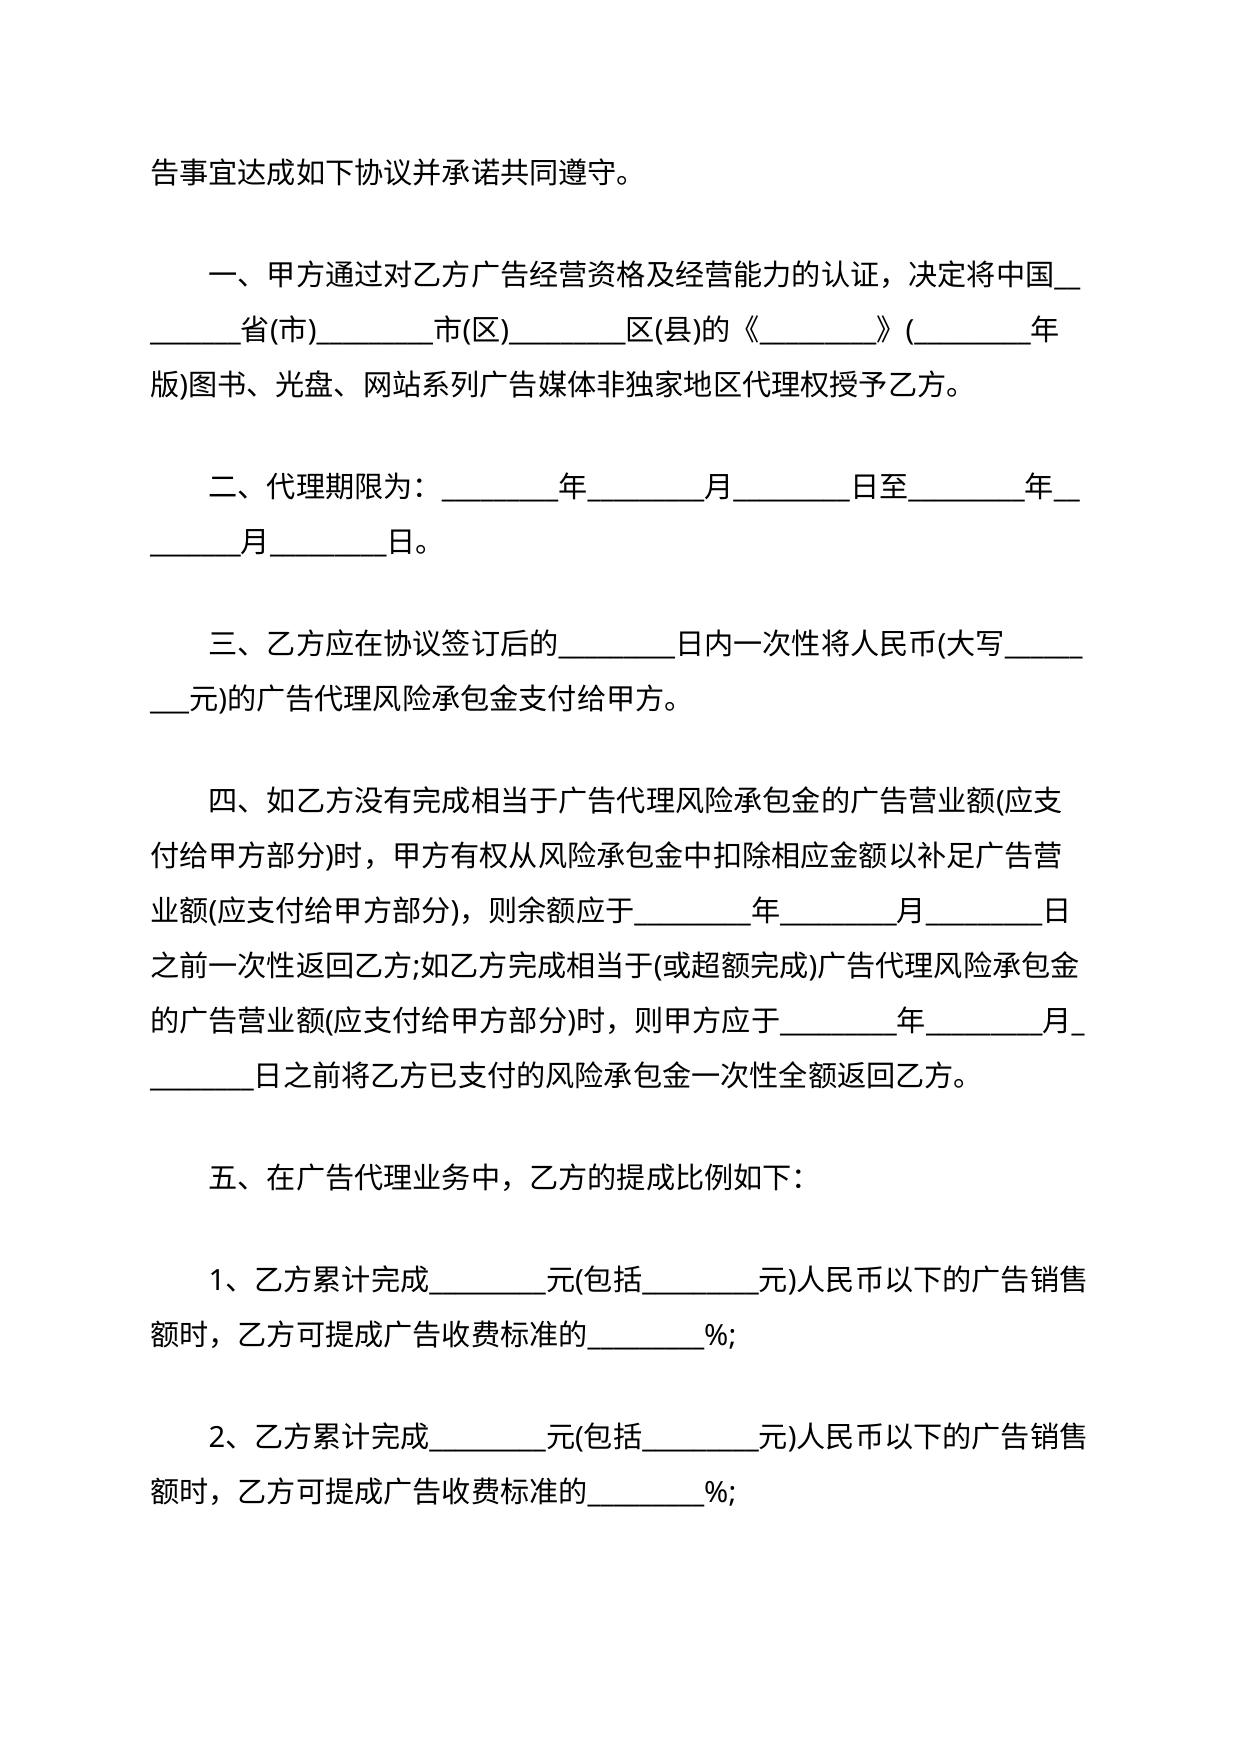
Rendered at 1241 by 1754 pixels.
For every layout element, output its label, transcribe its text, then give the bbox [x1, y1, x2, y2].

text 2、乙方累计完成_________元(包括_________元)人民币以下的广告销售额时，乙方可提成广告收费标准的_________%; [150, 1413, 1090, 1511]
text 1、乙方累计完成_________元(包括_________元)人民币以下的广告销售额时，乙方可提成广告收费标准的_________%; [150, 1256, 1090, 1354]
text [150, 150, 1090, 192]
text 一、甲方通过对乙方广告经营资格及经营能力的认证，决定将中国_________省(市)_________市(区)_________区(县)的《_________》(_________年版)图书、光盘、网站系列广告媒体非独家地区代理权授予乙方。 [150, 252, 1090, 404]
text 四、如乙方没有完成相当于广告代理风险承包金的广告营业额(应支付给甲方部分)时，甲方有权从风险承包金中扣除相应金额以补足广告营业额(应支付给甲方部分)，则余额应于_________年_________月_________日之前一次性返回乙方;如乙方完成相当于(或超额完成)广告代理风险承包金的广告营业额(应支付给甲方部分)时，则甲方应于_________年_________月_________日之前将乙方已支付的风险承包金一次性全额返回乙方。 [150, 778, 1090, 1095]
text 五、在广告代理业务中，乙方的提成比例如下： [150, 1155, 1090, 1197]
text 二、代理期限为：_________年_________月_________日至_________年_________月_________日。 [150, 464, 1090, 561]
text 三、乙方应在协议签订后的_________日内一次性将人民币(大写_________元)的广告代理风险承包金支付给甲方。 [150, 621, 1090, 718]
